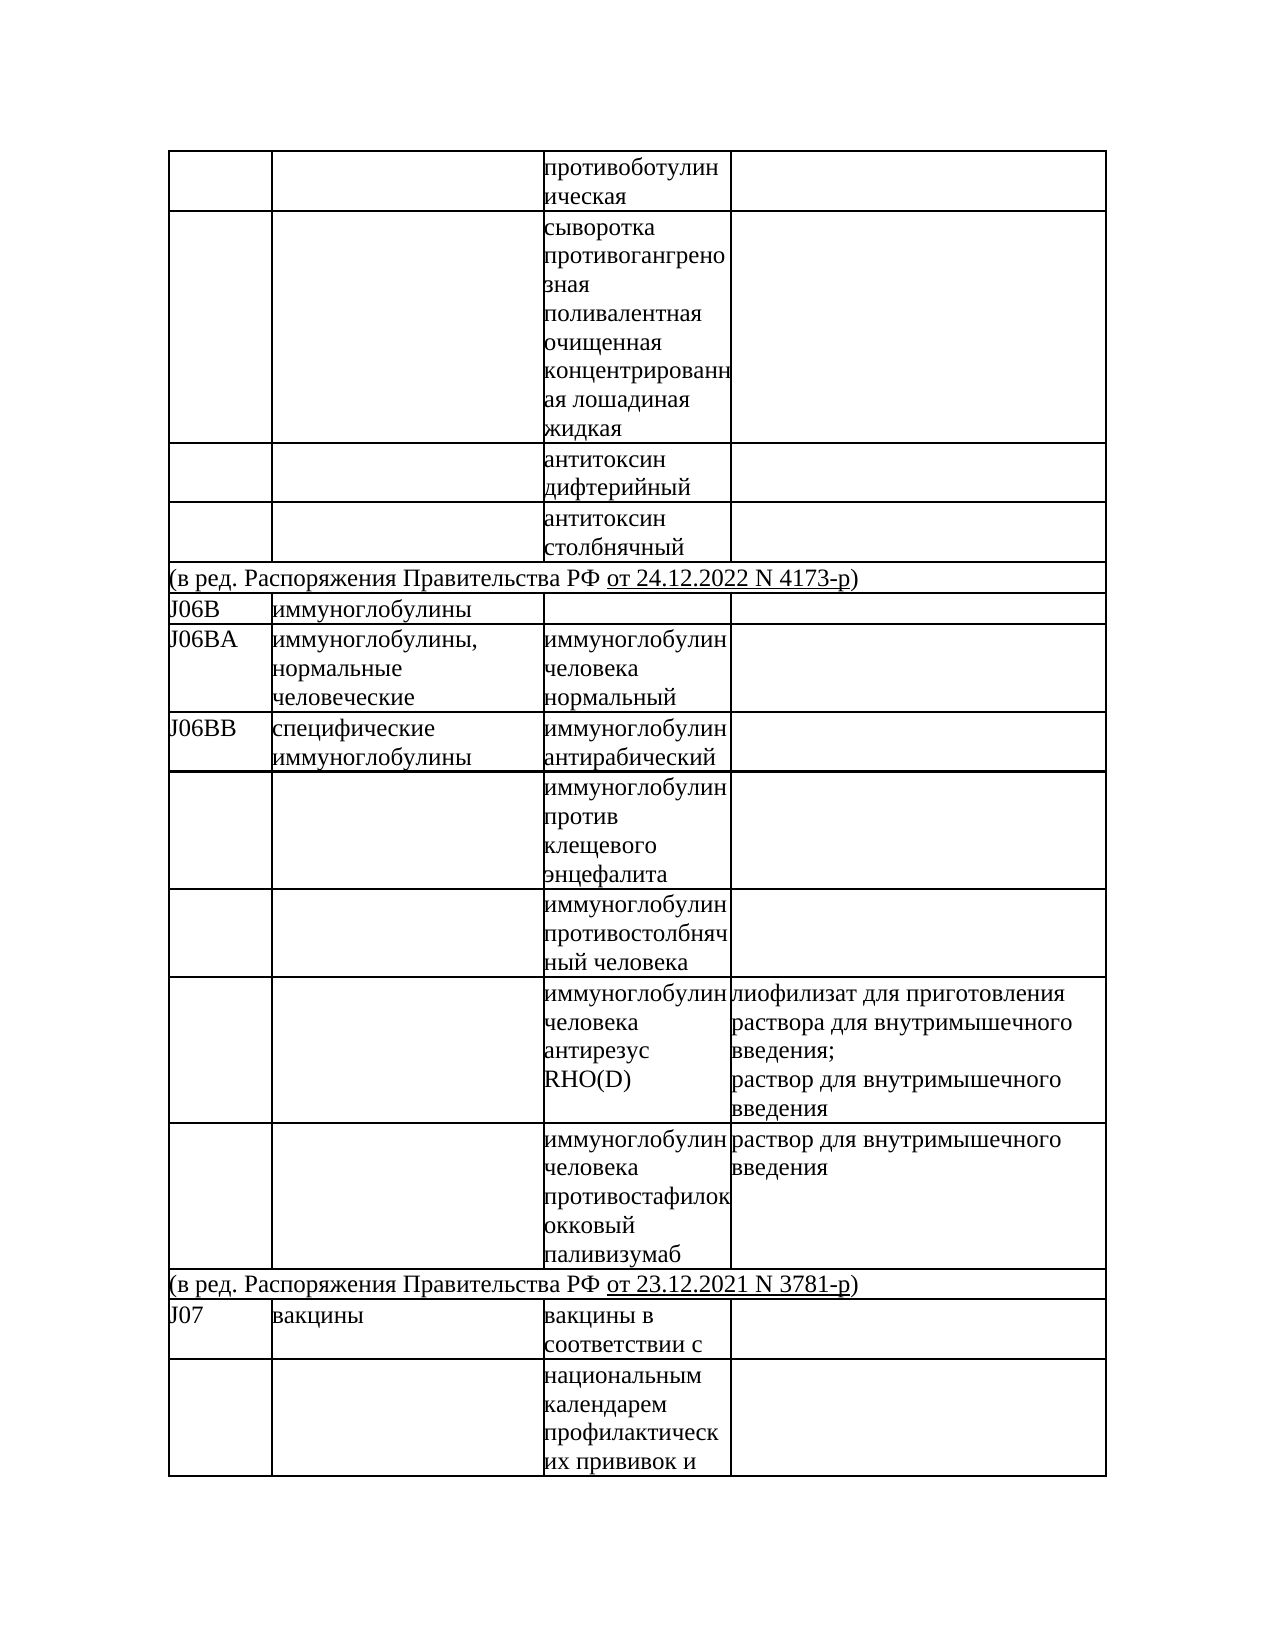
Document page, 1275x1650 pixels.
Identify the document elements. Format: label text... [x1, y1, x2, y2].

table_cell [170, 1124, 271, 1267]
table_cell [732, 212, 1105, 442]
table_cell специфические иммуноглобулины [273, 713, 543, 770]
table_cell иммуноглобулин против клещевого энцефалита [545, 773, 730, 887]
table_cell иммуноглобулин человека антирезус RHO(D) [545, 978, 730, 1122]
table_cell (в ред. Распоряжения Правительства РФ от 23.12.2021 N 3781-р) [170, 1270, 1105, 1298]
table_cell вакцины в соответствии с [545, 1300, 730, 1358]
table_cell [170, 890, 271, 976]
table_cell иммуноглобулины [273, 594, 543, 622]
table_cell иммуноглобулин человека противостафилококковый паливизумаб [545, 1124, 730, 1267]
table_cell [273, 978, 543, 1122]
table_cell (в ред. Распоряжения Правительства РФ от 24.12.2022 N 4173-р) [170, 563, 1105, 592]
table_cell [732, 713, 1105, 770]
table_cell [732, 625, 1105, 711]
table_cell иммуноглобулин человека нормальный [545, 625, 730, 711]
table_cell [732, 773, 1105, 887]
table_cell [170, 212, 271, 442]
table_cell [170, 503, 271, 561]
table_cell [732, 503, 1105, 561]
table_cell [273, 773, 543, 887]
table_cell иммуноглобулины, нормальные человеческие [273, 625, 543, 711]
table_cell лиофилизат для приготовления раствора для внутримышечного введения; раствор для внутримышечного введения [732, 978, 1105, 1122]
table_cell [732, 1360, 1105, 1475]
table_cell сыворотка противогангренозная поливалентная очищенная концентрированная лошадиная жидкая [545, 212, 730, 442]
table_cell раствор для внутримышечного введения [732, 1124, 1105, 1267]
table_cell [170, 1360, 271, 1475]
table_cell антитоксин дифтерийный [545, 444, 730, 501]
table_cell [545, 1360, 730, 1475]
table_cell [273, 152, 543, 209]
table_cell J07 [170, 1300, 271, 1358]
table_cell [732, 594, 1105, 622]
table_cell [170, 773, 271, 887]
table_cell [273, 503, 543, 561]
table_cell вакцины [273, 1300, 543, 1358]
table_cell [170, 978, 271, 1122]
table_cell [273, 444, 543, 501]
table_cell [732, 444, 1105, 501]
table_cell антитоксин столбнячный [545, 503, 730, 561]
table_cell J06BA [170, 625, 271, 711]
table_cell иммуноглобулин противостолбнячный человека [545, 890, 730, 976]
table_cell [273, 1124, 543, 1267]
table_cell [273, 1360, 543, 1475]
table_cell J06B [170, 594, 271, 622]
table_cell [732, 1300, 1105, 1358]
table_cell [545, 152, 730, 209]
table_cell [170, 152, 271, 209]
table_cell иммуноглобулин антирабический [545, 713, 730, 770]
table_cell [273, 890, 543, 976]
table_cell [273, 212, 543, 442]
table_cell [545, 594, 730, 622]
table_cell [732, 890, 1105, 976]
table_cell [170, 444, 271, 501]
table_cell J06BB [170, 713, 271, 770]
table_cell [732, 152, 1105, 209]
